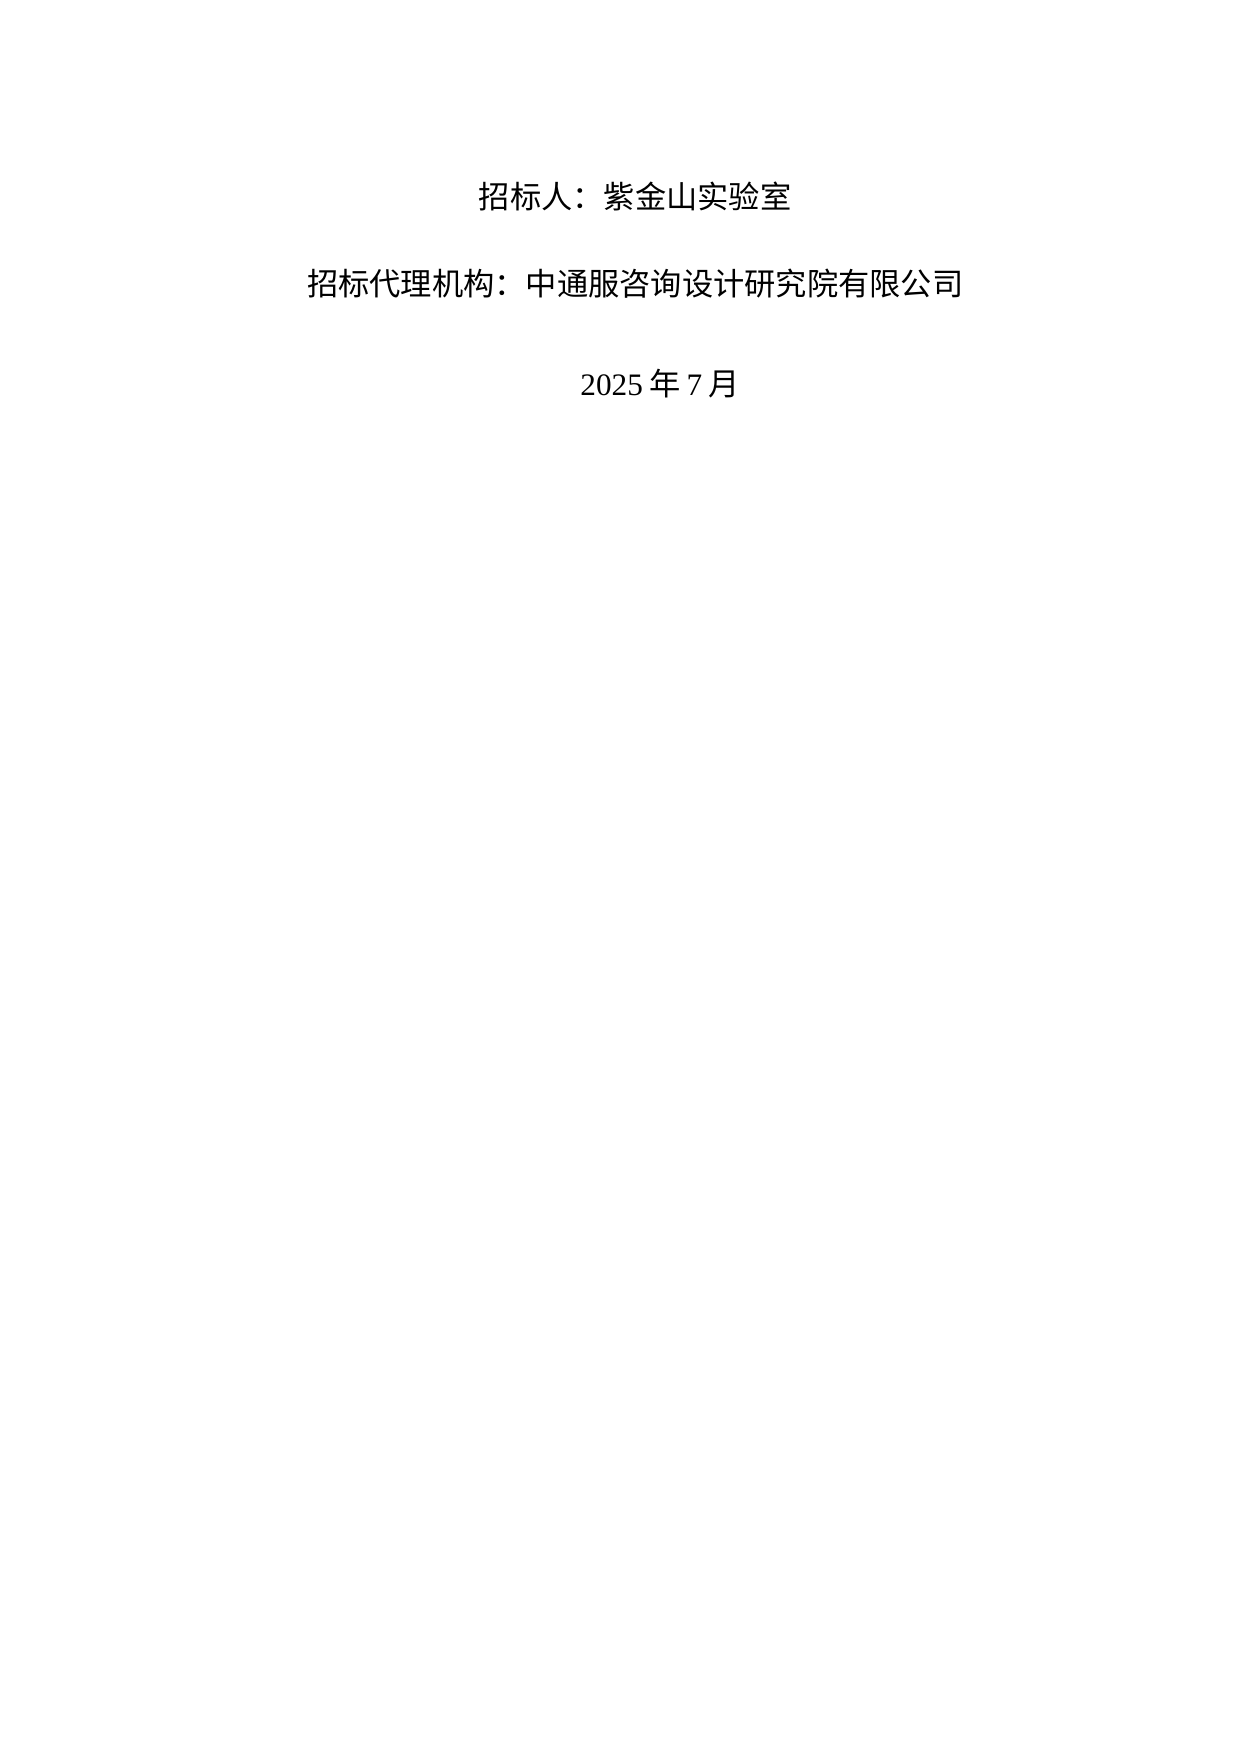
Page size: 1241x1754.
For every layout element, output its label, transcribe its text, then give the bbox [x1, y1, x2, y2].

text 招标代理机构：中通服咨询设计研究院有限公司 [177, 249, 1092, 314]
text 2025年7月 [177, 350, 1092, 415]
text 招标人：紫金山实验室 [177, 162, 1092, 227]
